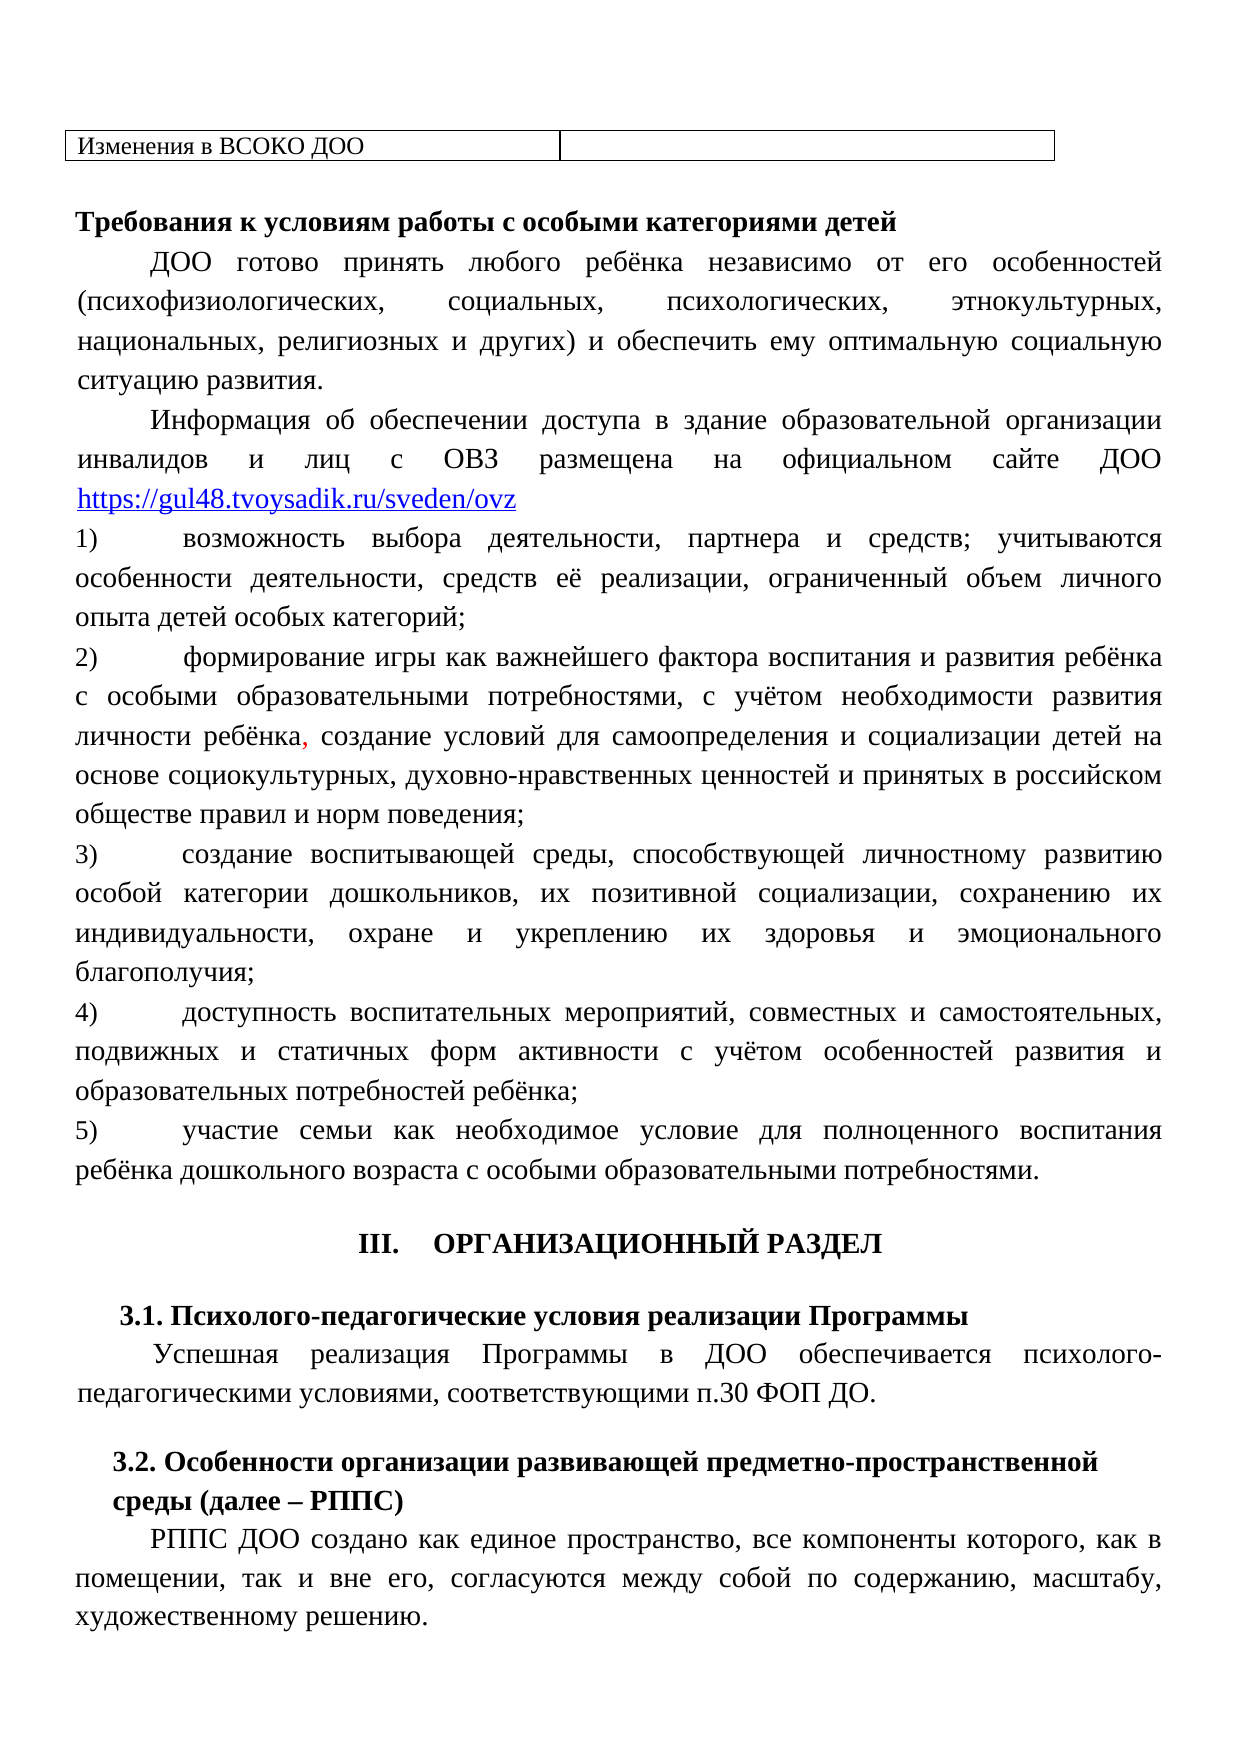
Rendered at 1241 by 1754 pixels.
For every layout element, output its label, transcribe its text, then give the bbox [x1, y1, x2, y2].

list создание воспитывающей среды, способствующей личностному развитию особой категории дошкольников, их позитивной социализации, сохранению их индивидуальности, охране и укреплению их здоровья и эмоционального благополучия; [75, 832, 1163, 990]
list ОРГАНИЗАЦИОННЫЙ РАЗДЕЛ [75, 1227, 1165, 1260]
list возможность выбора деятельности, партнера и средств; учитываются особенности деятельности, средств её реализации, ограниченный объем личного опыта детей особых категорий; [75, 516, 1163, 634]
text ДОО готово принять любого ребёнка независимо от его особенностей (психофизиологических, социальных, психологических, этнокультурных, национальных, религиозных и других) и обеспечить ему оптимальную социальную ситуацию развития. [77, 240, 1163, 398]
list доступность воспитательных мероприятий, совместных и самостоятельных, подвижных и статичных форм активности с учётом особенностей развития и образовательных потребностей ребёнка; [75, 990, 1163, 1108]
text РППС ДОО создано как единое пространство, все компоненты которого, как в помещении, так и вне его, согласуются между собой по содержанию, масштабу, художественному решению. [75, 1521, 1163, 1632]
table_cell Изменения в ВСОКО ДОО [66, 131, 559, 160]
text 3.1. Психолого-педагогические условия реализации Программы [77, 1294, 1165, 1333]
text Требования к условиям работы с особыми категориями детей [75, 200, 1165, 240]
list формирование игры как важнейшего фактора воспитания и развития ребёнка с особыми образовательными потребностями, с учётом необходимости развития личности ребёнка, создание условий для самоопределения и социализации детей на основе социокультурных, духовно-нравственных ценностей и принятых в российском обществе правил и норм поведения; [75, 634, 1163, 832]
text Успешная реализация Программы в ДОО обеспечивается психолого-педагогическими условиями, соответствующими п.30 ФОП ДО. [77, 1333, 1163, 1411]
text Информация об обеспечении доступа в здание образовательной организации инвалидов и лиц с ОВЗ размещена на официальном сайте ДОО https://gul48.tvoysadik.ru/sveden/ovz [77, 398, 1163, 516]
list участие семьи как необходимое условие для полноценного воспитания ребёнка дошкольного возраста с особыми образовательными потребностями. [75, 1108, 1163, 1187]
table_cell [561, 131, 1054, 160]
text 3.2. Особенности организации развивающей предметно-пространственной среды (далее – РППС) [112, 1444, 1165, 1516]
